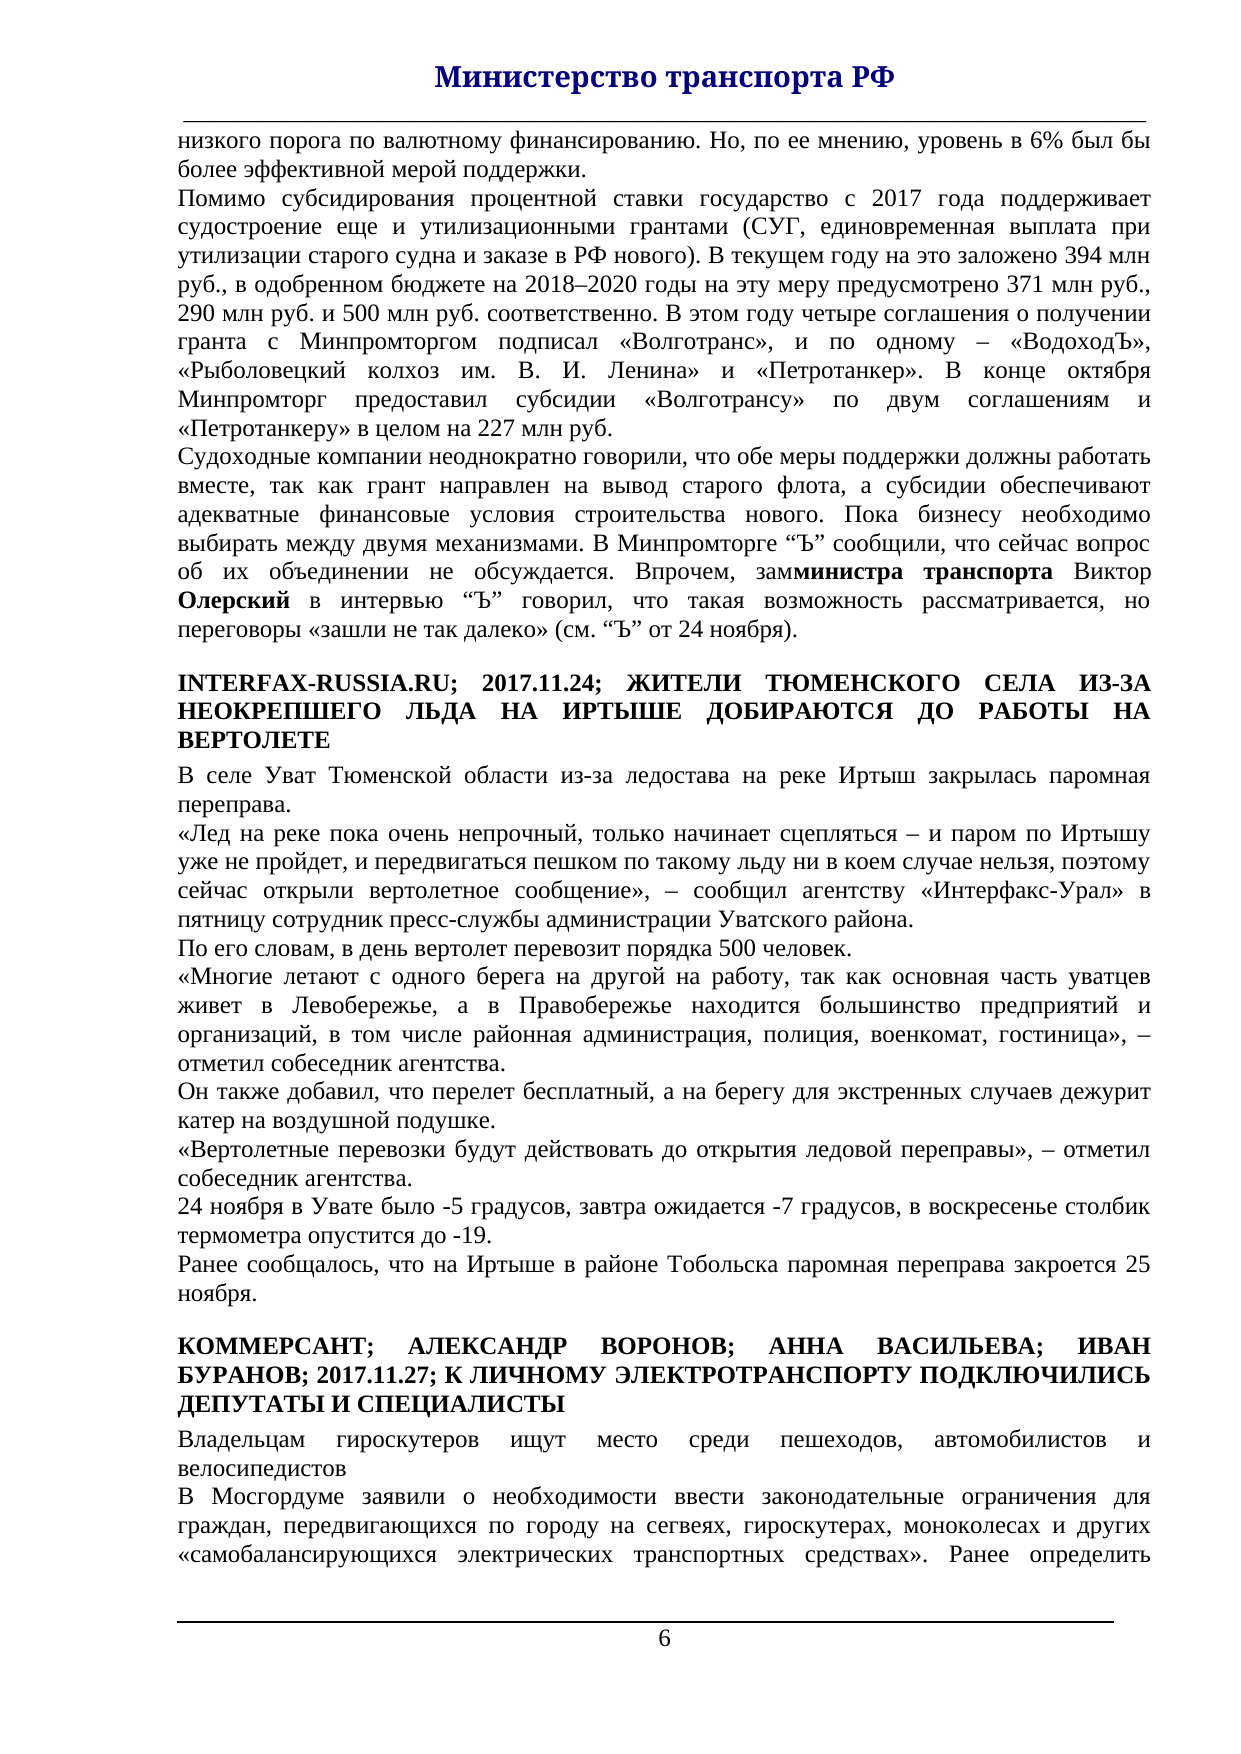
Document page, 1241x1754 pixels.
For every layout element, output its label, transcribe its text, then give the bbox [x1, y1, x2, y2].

subtitle INTERFAX-RUSSIA.RU; 2017.11.24; ЖИТЕЛИ ТЮМЕНСКОГО СЕЛА ИЗ-ЗА НЕОКРЕПШЕГО ЛЬДА НА ИРТЫШЕ ДОБИРАЮТСЯ ДО РАБОТЫ НА ВЕРТОЛЕТЕ [177, 668, 1152, 754]
text Владельцам гироскутеров ищут место среди пешеходов, автомобилистов и велосипедистов [177, 1424, 1152, 1481]
text «Вертолетные перевозки будут действовать до открытия ледовой переправы», – отметил собеседник агентства. [177, 1134, 1152, 1191]
text Помимо субсидирования процентной ставки государство с 2017 года поддерживает судостроение еще и утилизационными грантами (СУГ, единовременная выплата при утилизации старого судна и заказе в РФ нового). В текущем году на это заложено 394 млн руб., в одобренном бюджете на 2018–2020 годы на эту меру предусмотрено 371 млн руб., 290 млн руб. и 500 млн руб. соответственно. В этом году четыре соглашения о получении гранта с Минпромторгом подписал «Волготранс», и по одному – «ВодоходЪ», «Рыболовецкий колхоз им. В. И. Ленина» и «Петротанкер». В конце октября Минпромторг предоставил субсидии «Волготрансу» по двум соглашениям и «Петротанкеру» в целом на 227 млн руб. [177, 183, 1152, 441]
subtitle КОММЕРСАНТ; АЛЕКСАНДР ВОРОНОВ; АННА ВАСИЛЬЕВА; ИВАН БУРАНОВ; 2017.11.27; К ЛИЧНОМУ ЭЛЕКТРОТРАНСПОРТУ ПОДКЛЮЧИЛИСЬ ДЕПУТАТЫ И СПЕЦИАЛИСТЫ [177, 1331, 1152, 1418]
text «Лед на реке пока очень непрочный, только начинает сцепляться – и паром по Иртышу уже не пройдет, и передвигаться пешком по такому льду ни в коем случае нельзя, поэтому сейчас открыли вертолетное сообщение», – сообщил агентству «Интерфакс-Урал» в пятницу сотрудник пресс-службы администрации Уватского района. [177, 818, 1152, 933]
text По его словам, в день вертолет перевозит порядка 500 человек. [177, 933, 1152, 961]
text Он также добавил, что перелет бесплатный, а на берегу для экстренных случаев дежурит катер на воздушной подушке. [177, 1076, 1152, 1134]
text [177, 125, 1152, 183]
text Судоходные компании неоднократно говорили, что обе меры поддержки должны работать вместе, так как грант направлен на вывод старого флота, а субсидии обеспечивают адекватные финансовые условия строительства нового. Пока бизнесу необходимо выбирать между двумя механизмами. В Минпромторге “Ъ” сообщили, что сейчас вопрос об их объединении не обсуждается. Впрочем, замминистра транспорта Виктор Олерский в интервью “Ъ” говорил, что такая возможность рассматривается, но переговоры «зашли не так далеко» (см. “Ъ” от 24 ноября). [177, 441, 1152, 643]
text В селе Уват Тюменской области из-за ледостава на реке Иртыш закрылась паромная переправа. [177, 760, 1152, 818]
text «Многие летают с одного берега на другой на работу, так как основная часть уватцев живет в Левобережье, а в Правобережье находится большинство предприятий и организаций, в том числе районная администрация, полиция, военкомат, гостиница», – отметил собеседник агентства. [177, 961, 1152, 1076]
text Ранее сообщалось, что на Иртыше в районе Тобольска паромная переправа закроется 25 ноября. [177, 1249, 1152, 1306]
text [177, 1481, 1152, 1568]
text 24 ноября в Увате было -5 градусов, завтра ожидается -7 градусов, в воскресенье столбик термометра опустится до -19. [177, 1191, 1152, 1249]
